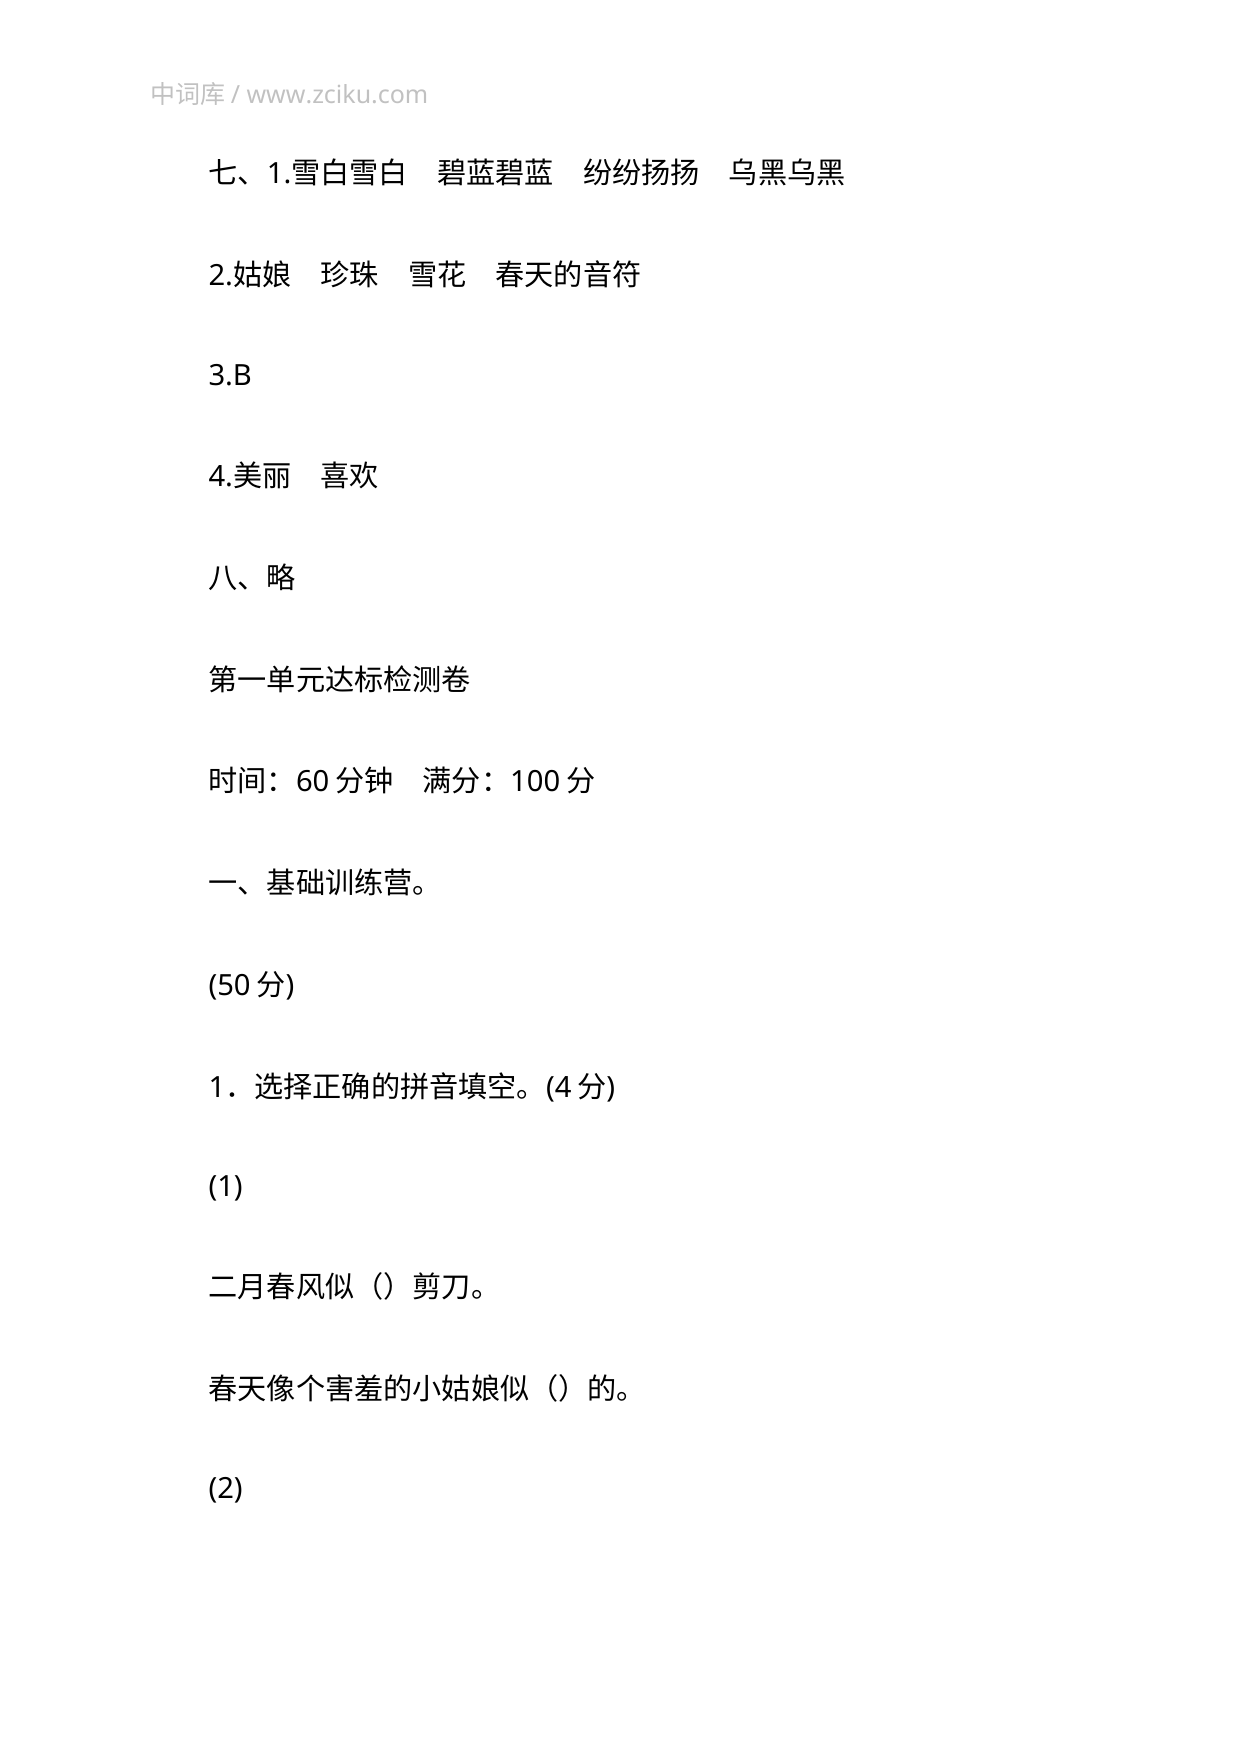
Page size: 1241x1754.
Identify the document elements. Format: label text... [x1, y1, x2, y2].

text 1．选择正确的拼音填空。(4分) [150, 1064, 1090, 1106]
text 时间：60分钟 满分：100分 [150, 758, 1090, 800]
text 七、1.雪白雪白 碧蓝碧蓝 纷纷扬扬 乌黑乌黑 [150, 150, 1090, 192]
text 3.B [150, 354, 1090, 394]
text 2.姑娘 珍珠 雪花 春天的音符 [150, 252, 1090, 294]
text 春天像个害羞的小姑娘似（）的。 [150, 1366, 1090, 1408]
text 八、略 [150, 554, 1090, 597]
text (1) [150, 1166, 1090, 1205]
text 一、基础训练营。 [150, 860, 1090, 902]
text 二月春风似（）剪刀。 [150, 1264, 1090, 1306]
text 第一单元达标检测卷 [150, 656, 1090, 698]
text (50分) [150, 962, 1090, 1004]
text 4.美丽 喜欢 [150, 452, 1090, 495]
text (2) [150, 1468, 1090, 1507]
